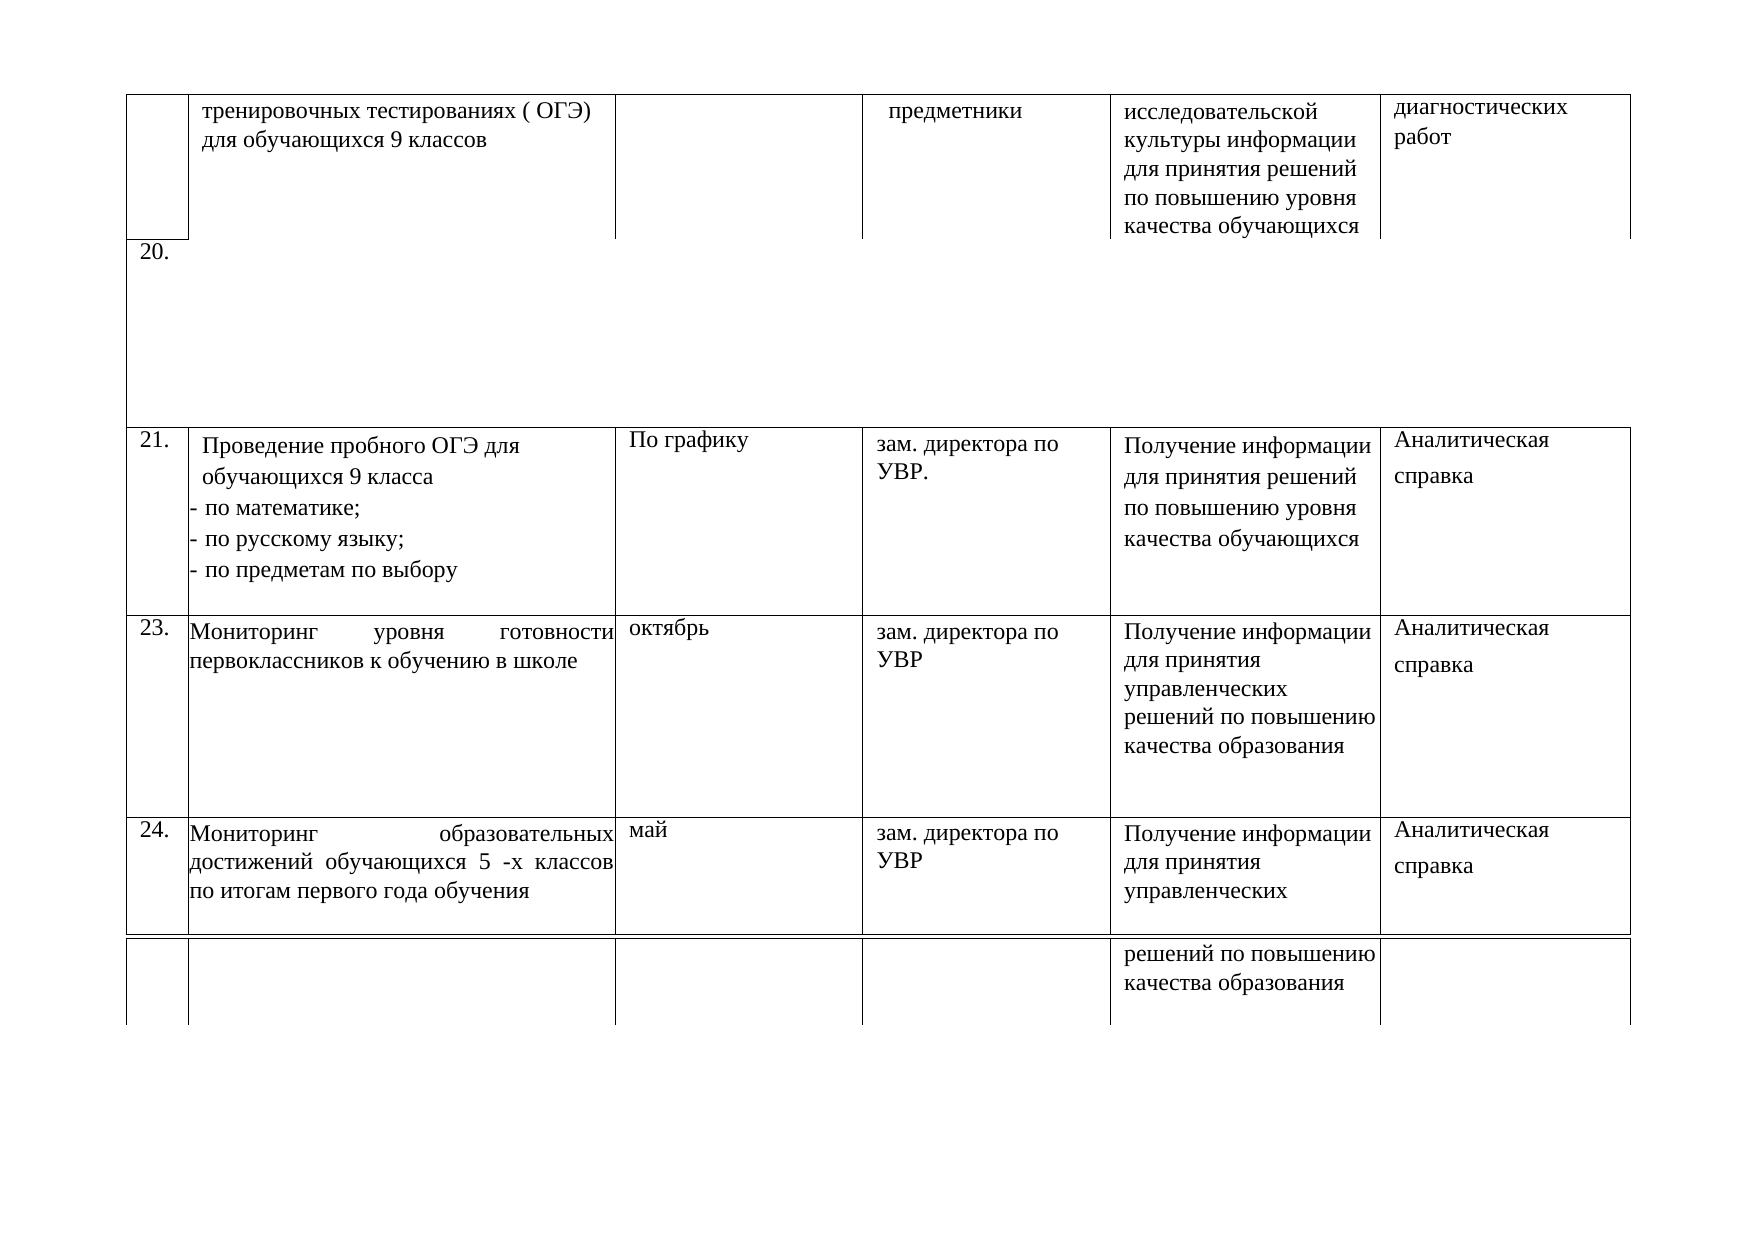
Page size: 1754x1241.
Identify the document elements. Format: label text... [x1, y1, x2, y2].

table_header диагностических работ [1381, 95, 1630, 239]
table_cell Получение информации для принятия управленческих [1111, 818, 1380, 934]
table_header [616, 95, 862, 239]
table_cell зам. директора по УВР. [863, 428, 1110, 615]
table_cell Аналитическая справка [1381, 616, 1630, 817]
table_cell Проведение пробного ОГЭ для обучающихся 9 класса по математике; по русскому языку; по предметам по выбору [189, 428, 615, 615]
table_cell По графику [616, 428, 862, 615]
table_cell зам. директора по УВР [863, 818, 1110, 934]
table_cell октябрь [616, 616, 862, 817]
table_header решений по повышению качества образования [1111, 939, 1380, 1025]
table_cell Получение информации для принятия управленческих решений по повышению качества образования [1111, 616, 1380, 817]
table_cell Получение информации для принятия решений по повышению уровня качества обучающихся [1111, 428, 1380, 615]
table_cell 23. [127, 616, 188, 817]
table_header предметники [863, 95, 1110, 239]
table_cell 21. [127, 428, 188, 615]
table_header [127, 939, 188, 1025]
table_header [1381, 939, 1630, 1025]
table_cell Аналитическая справка [1381, 428, 1630, 615]
table_header [616, 939, 862, 1025]
table_cell 24. [127, 818, 188, 934]
table_header [127, 95, 188, 239]
table_cell Мониторинг уровня готовности первоклассников к обучению в школе [189, 616, 615, 817]
table_cell Мониторинг образовательных достижений обучающихся 5 -х классов по итогам первого года обучения [189, 818, 615, 934]
table_cell зам. директора по УВР [863, 616, 1110, 817]
table_header тренировочных тестированиях ( ОГЭ) для обучающихся 9 классов [189, 95, 615, 239]
table_cell 20. [127, 240, 188, 427]
table_cell Аналитическая справка [1381, 818, 1630, 934]
table_header [863, 939, 1110, 1025]
table_header исследовательской культуры информации для принятия решений по повышению уровня качества обучающихся [1111, 95, 1380, 239]
table_cell май [616, 818, 862, 934]
table_header [189, 939, 615, 1025]
